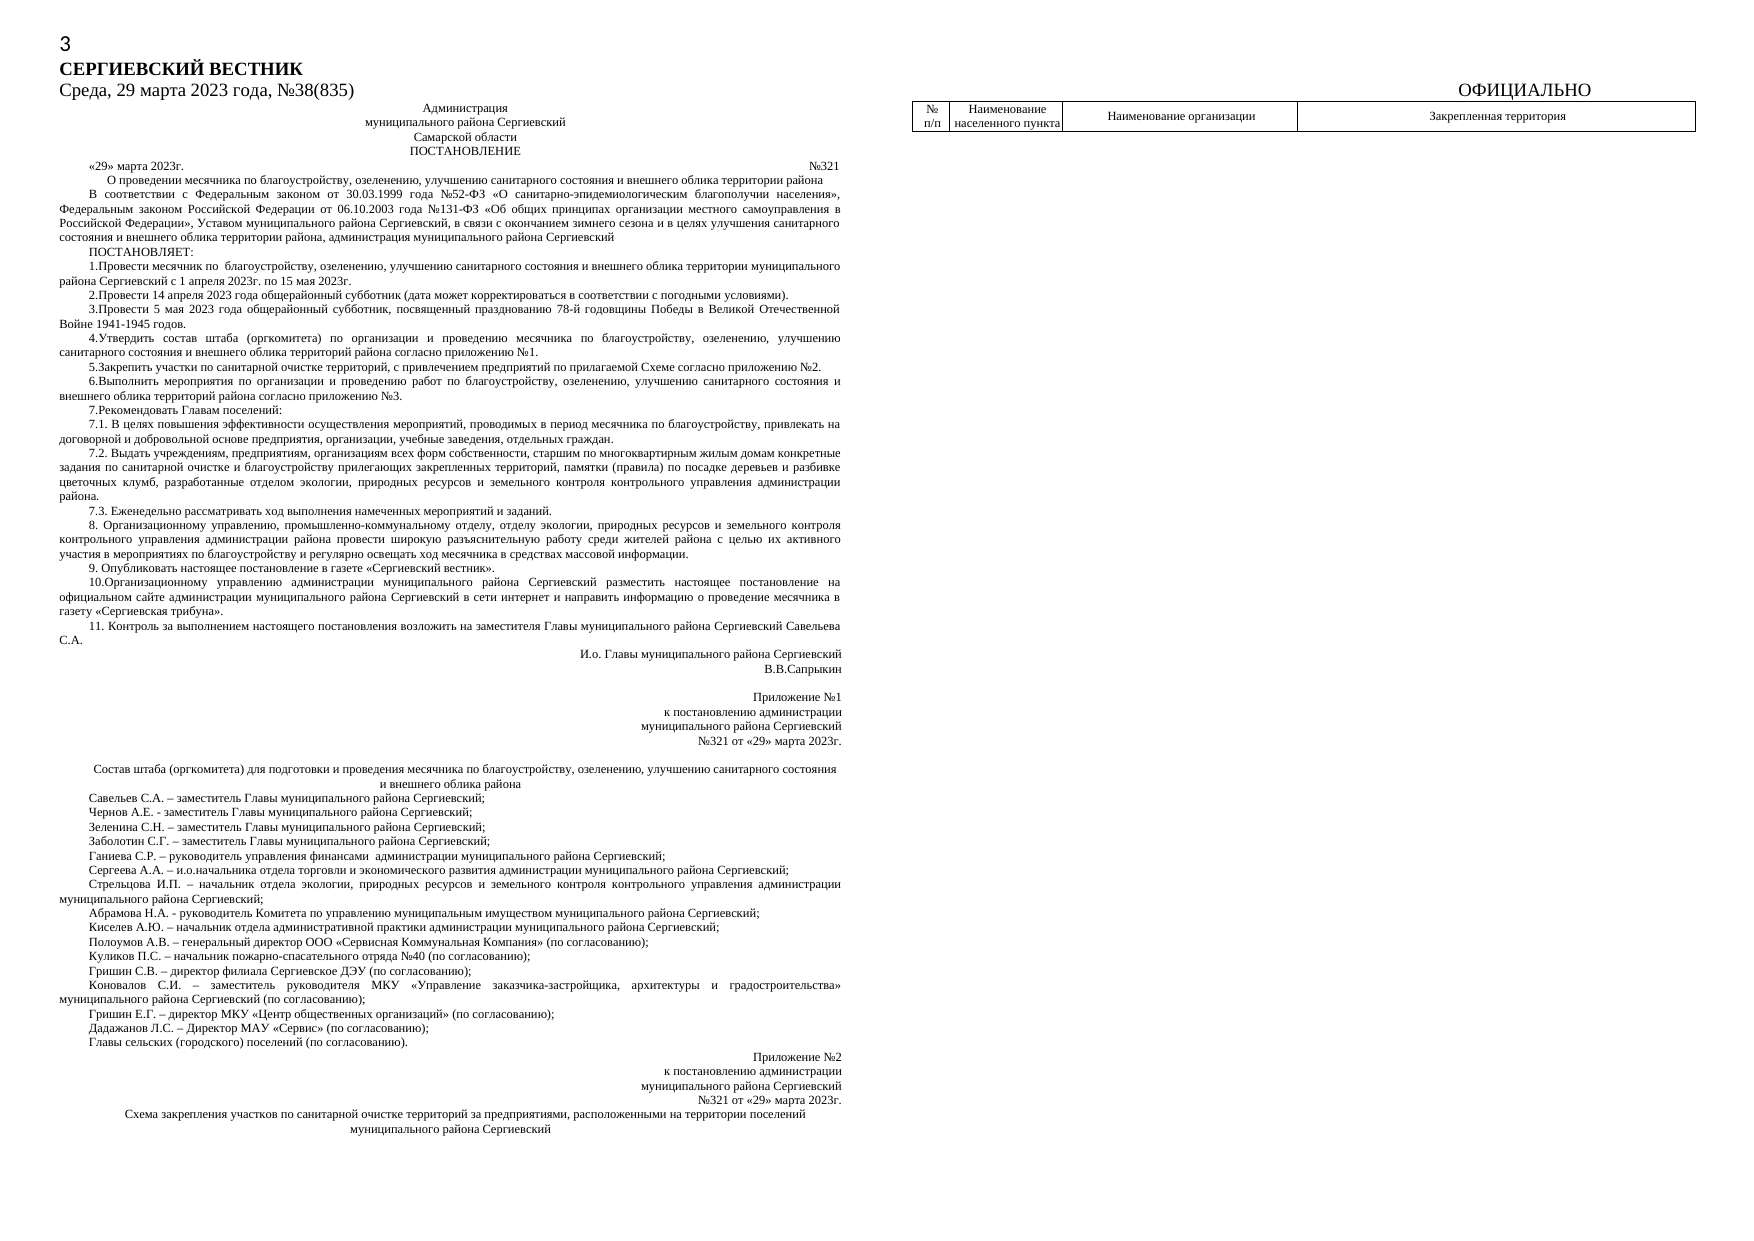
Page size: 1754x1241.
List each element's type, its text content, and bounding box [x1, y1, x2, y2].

text 2.Провести 14 апреля 2023 года общерайонный субботник (дата может корректироваться в соответствии с погодными условиями). [59, 288, 842, 302]
text Чернов А.Е. - заместитель Главы муниципального района Сергиевский; [59, 805, 842, 819]
text Дадажанов Л.С. – Директор МАУ «Сервис» (по согласованию); [59, 1021, 842, 1035]
text муниципального района Сергиевский [59, 115, 842, 129]
text 8. Организационному управлению, промышленно-коммунальному отделу, отделу экологии, природных ресурсов и земельного контроля контрольного управления администрации района провести широкую разъяснительную работу среди жителей района с целью их активного участия в мероприятиях по благоустройству и регулярно освещать ход месячника в средствах массовой информации. [59, 518, 842, 561]
text Абрамова Н.А. - руководитель Комитета по управлению муниципальным имуществом муниципального района Сергиевский; [59, 906, 842, 920]
text Схема закрепления участков по санитарной очистке территорий за предприятиями, расположенными на территории поселений муниципального района Сергиевский [59, 1107, 842, 1136]
text В соответствии с Федеральным законом от 30.03.1999 года №52-ФЗ «О санитарно-эпидемиологическим благополучии населения», Федеральным законом Российской Федерации от 06.10.2003 года №131-ФЗ «Об общих принципах организации местного самоуправления в Российской Федерации», Уставом муниципального района Сергиевский, в связи с окончанием зимнего сезона и в целях улучшения санитарного состояния и внешнего облика территории района, администрация муниципального района Сергиевский [59, 187, 842, 244]
text ПОСТАНОВЛЯЕТ: [59, 244, 842, 259]
text Самарской области [59, 129, 842, 144]
text 9. Опубликовать настоящее постановление в газете «Сергиевский вестник». [59, 561, 842, 575]
text №321 от «29» марта 2023г. [59, 1093, 842, 1107]
text муниципального района Сергиевский [59, 719, 842, 733]
text 5.Закрепить участки по санитарной очистке территорий, с привлечением предприятий по прилагаемой Схеме согласно приложению №2. [59, 359, 842, 374]
text к постановлению администрации [59, 704, 842, 719]
table_header Наименование населенного пункта [950, 102, 1062, 131]
text 11. Контроль за выполнением настоящего постановления возложить на заместителя Главы муниципального района Сергиевский Савельева С.А. [59, 618, 842, 647]
text 4.Утвердить состав штаба (оргкомитета) по организации и проведению месячника по благоустройству, озеленению, улучшению санитарного состояния и внешнего облика территорий района согласно приложению №1. [59, 331, 842, 359]
text Коновалов С.И. – заместитель руководителя МКУ «Управление заказчика-застройщика, архитектуры и градостроительства» муниципального района Сергиевский (по согласованию); [59, 978, 842, 1006]
text Зеленина С.Н. – заместитель Главы муниципального района Сергиевский; [59, 819, 842, 834]
text Состав штаба (оргкомитета) для подготовки и проведения месячника по благоустройству, озеленению, улучшению санитарного состояния и внешнего облика района [59, 762, 842, 791]
text Киселев А.Ю. – начальник отдела административной практики администрации муниципального района Сергиевский; [59, 920, 842, 934]
text муниципального района Сергиевский [59, 1078, 842, 1093]
text 7.2. Выдать учреждениям, предприятиям, организациям всех форм собственности, старшим по многоквартирным жилым домам конкретные задания по санитарной очистке и благоустройству прилегающих закрепленных территорий, памятки (правила) по посадке деревьев и разбивке цветочных клумб, разработанные отделом экологии, природных ресурсов и земельного контроля контрольного управления администрации района. [59, 446, 842, 503]
text 6.Выполнить мероприятия по организации и проведению работ по благоустройству, озеленению, улучшению санитарного состояния и внешнего облика территорий района согласно приложению №3. [59, 374, 842, 403]
text Полоумов А.В. – генеральный директор ООО «Сервисная Коммунальная Компания» (по согласованию); [59, 934, 842, 949]
text Савельев С.А. – заместитель Главы муниципального района Сергиевский; [59, 791, 842, 805]
table_header Закрепленная территория [1298, 102, 1695, 131]
text Администрация [59, 101, 842, 115]
text 3.Провести 5 мая 2023 года общерайонный субботник, посвященный празднованию 78-й годовщины Победы в Великой Отечественной Войне 1941-1945 годов. [59, 302, 842, 331]
text ПОСТАНОВЛЕНИЕ [59, 144, 842, 158]
text Куликов П.С. – начальник пожарно-спасательного отряда №40 (по согласованию); [59, 949, 842, 963]
text 10.Организационному управлению администрации муниципального района Сергиевский разместить настоящее постановление на официальном сайте администрации муниципального района Сергиевский в сети интернет и направить информацию о проведение месячника в газету «Сергиевская трибуна». [59, 575, 842, 618]
text О проведении месячника по благоустройству, озеленению, улучшению санитарного состояния и внешнего облика территории района [59, 173, 842, 187]
table_header Наименование организации [1063, 102, 1297, 131]
text Сергеева А.А. – и.о.начальника отдела торговли и экономического развития администрации муниципального района Сергиевский; [59, 863, 842, 877]
text Гришин С.В. – директор филиала Сергиевское ДЭУ (по согласованию); [59, 963, 842, 978]
text №321 от «29» марта 2023г. [59, 733, 842, 748]
text В.В.Сапрыкин [59, 661, 842, 676]
text Заболотин С.Г. – заместитель Главы муниципального района Сергиевский; [59, 834, 842, 848]
text Приложение №1 [59, 690, 842, 704]
text 7.3. Еженедельно рассматривать ход выполнения намеченных мероприятий и заданий. [59, 503, 842, 518]
text к постановлению администрации [59, 1064, 842, 1078]
text Приложение №2 [59, 1049, 842, 1064]
text И.о. Главы муниципального района Сергиевский [59, 647, 842, 661]
table_header № п/п [913, 102, 949, 131]
text 7.Рекомендовать Главам поселений: [59, 403, 842, 417]
text Гришин Е.Г. – директор МКУ «Центр общественных организаций» (по согласованию); [59, 1006, 842, 1021]
text «29» марта 2023г. №321 [59, 158, 842, 173]
text 1.Провести месячник по благоустройству, озеленению, улучшению санитарного состояния и внешнего облика территории муниципального района Сергиевский с 1 апреля 2023г. по 15 мая 2023г. [59, 259, 842, 288]
text Стрельцова И.П. – начальник отдела экологии, природных ресурсов и земельного контроля контрольного управления администрации муниципального района Сергиевский; [59, 877, 842, 906]
text Ганиева С.Р. – руководитель управления финансами администрации муниципального района Сергиевский; [59, 848, 842, 863]
text 7.1. В целях повышения эффективности осуществления мероприятий, проводимых в период месячника по благоустройству, привлекать на договорной и добровольной основе предприятия, организации, учебные заведения, отдельных граждан. [59, 417, 842, 446]
text Главы сельских (городского) поселений (по согласованию). [59, 1035, 842, 1049]
